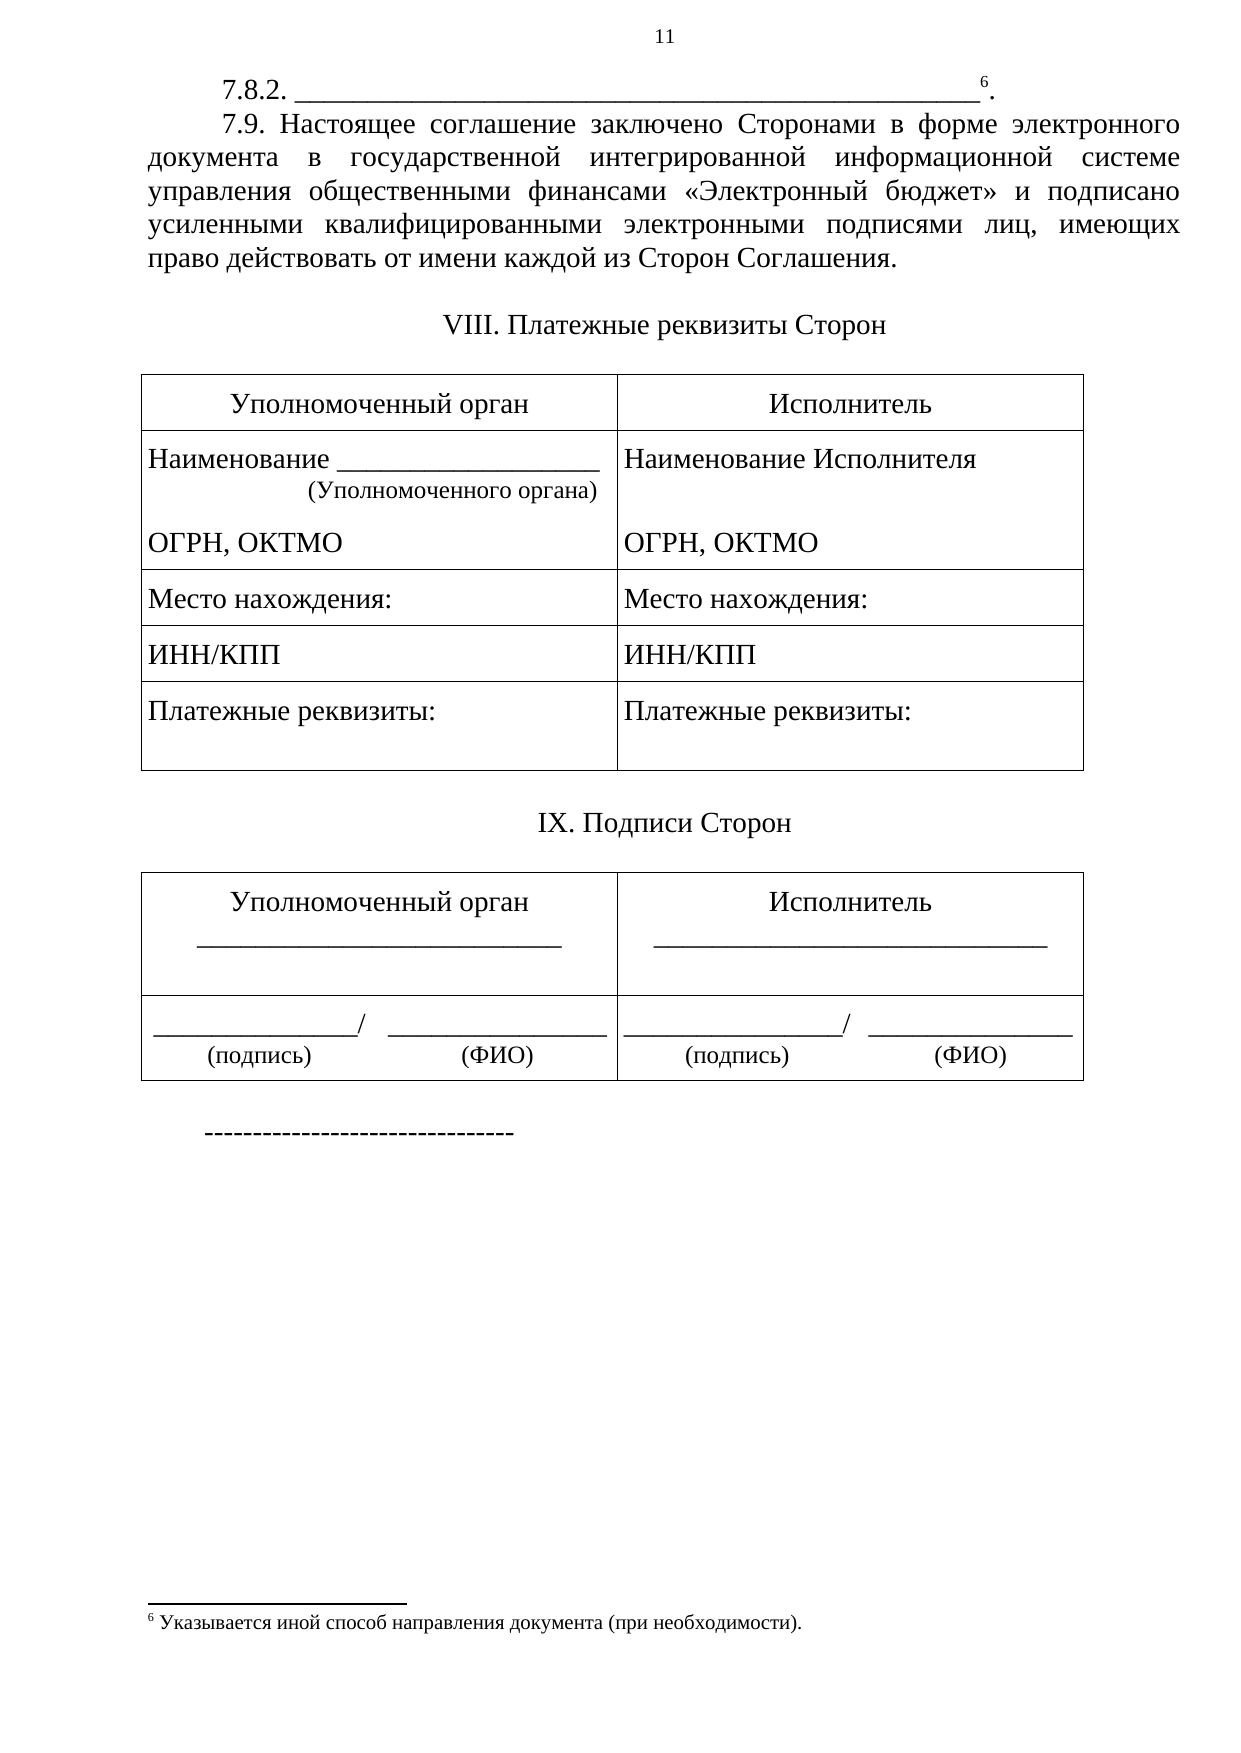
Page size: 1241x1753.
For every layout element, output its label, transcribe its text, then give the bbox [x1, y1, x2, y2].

table_cell Место нахождения: [618, 570, 1083, 625]
table_header Исполнитель ___________________________ [618, 873, 1083, 995]
table_cell _______________ (ФИО) [378, 996, 617, 1079]
table_cell ИНН/КПП [142, 626, 617, 681]
table_cell ______________/ (подпись) [142, 996, 377, 1079]
text 7.9. Настоящее соглашение заключено Сторонами в форме электронного документа в государственной интегрированной информационной системе управления общественными финансами «Электронный бюджет» и подписано усиленными квалифицированными электронными подписями лиц, имеющих право действовать от имени каждой из Сторон Соглашения. [148, 106, 1181, 273]
table_cell Платежные реквизиты: [618, 682, 1083, 770]
table_cell Наименование __________________ (Уполномоченного органа) [142, 431, 617, 514]
table_cell ОГРН, ОКТМО [618, 515, 1083, 569]
text 7.8.2. _______________________________________________. [148, 72, 1181, 106]
table_header Исполнитель [618, 375, 1083, 430]
table_header Уполномоченный орган [142, 375, 617, 430]
table_cell Место нахождения: [142, 570, 617, 625]
table_cell _______________/ (подпись) [618, 996, 857, 1079]
text VIII. Платежные реквизиты Сторон [148, 307, 1181, 341]
table_cell ОГРН, ОКТМО [142, 515, 617, 569]
text -------------------------------- [148, 1114, 1181, 1148]
table_header Уполномоченный орган _________________________ [142, 873, 617, 995]
table_cell ИНН/КПП [618, 626, 1083, 681]
text IX. Подписи Сторон [148, 805, 1181, 838]
table_cell Платежные реквизиты: [142, 682, 617, 770]
table_cell Наименование Исполнителя [618, 431, 1083, 514]
table_cell ______________ (ФИО) [857, 996, 1083, 1079]
